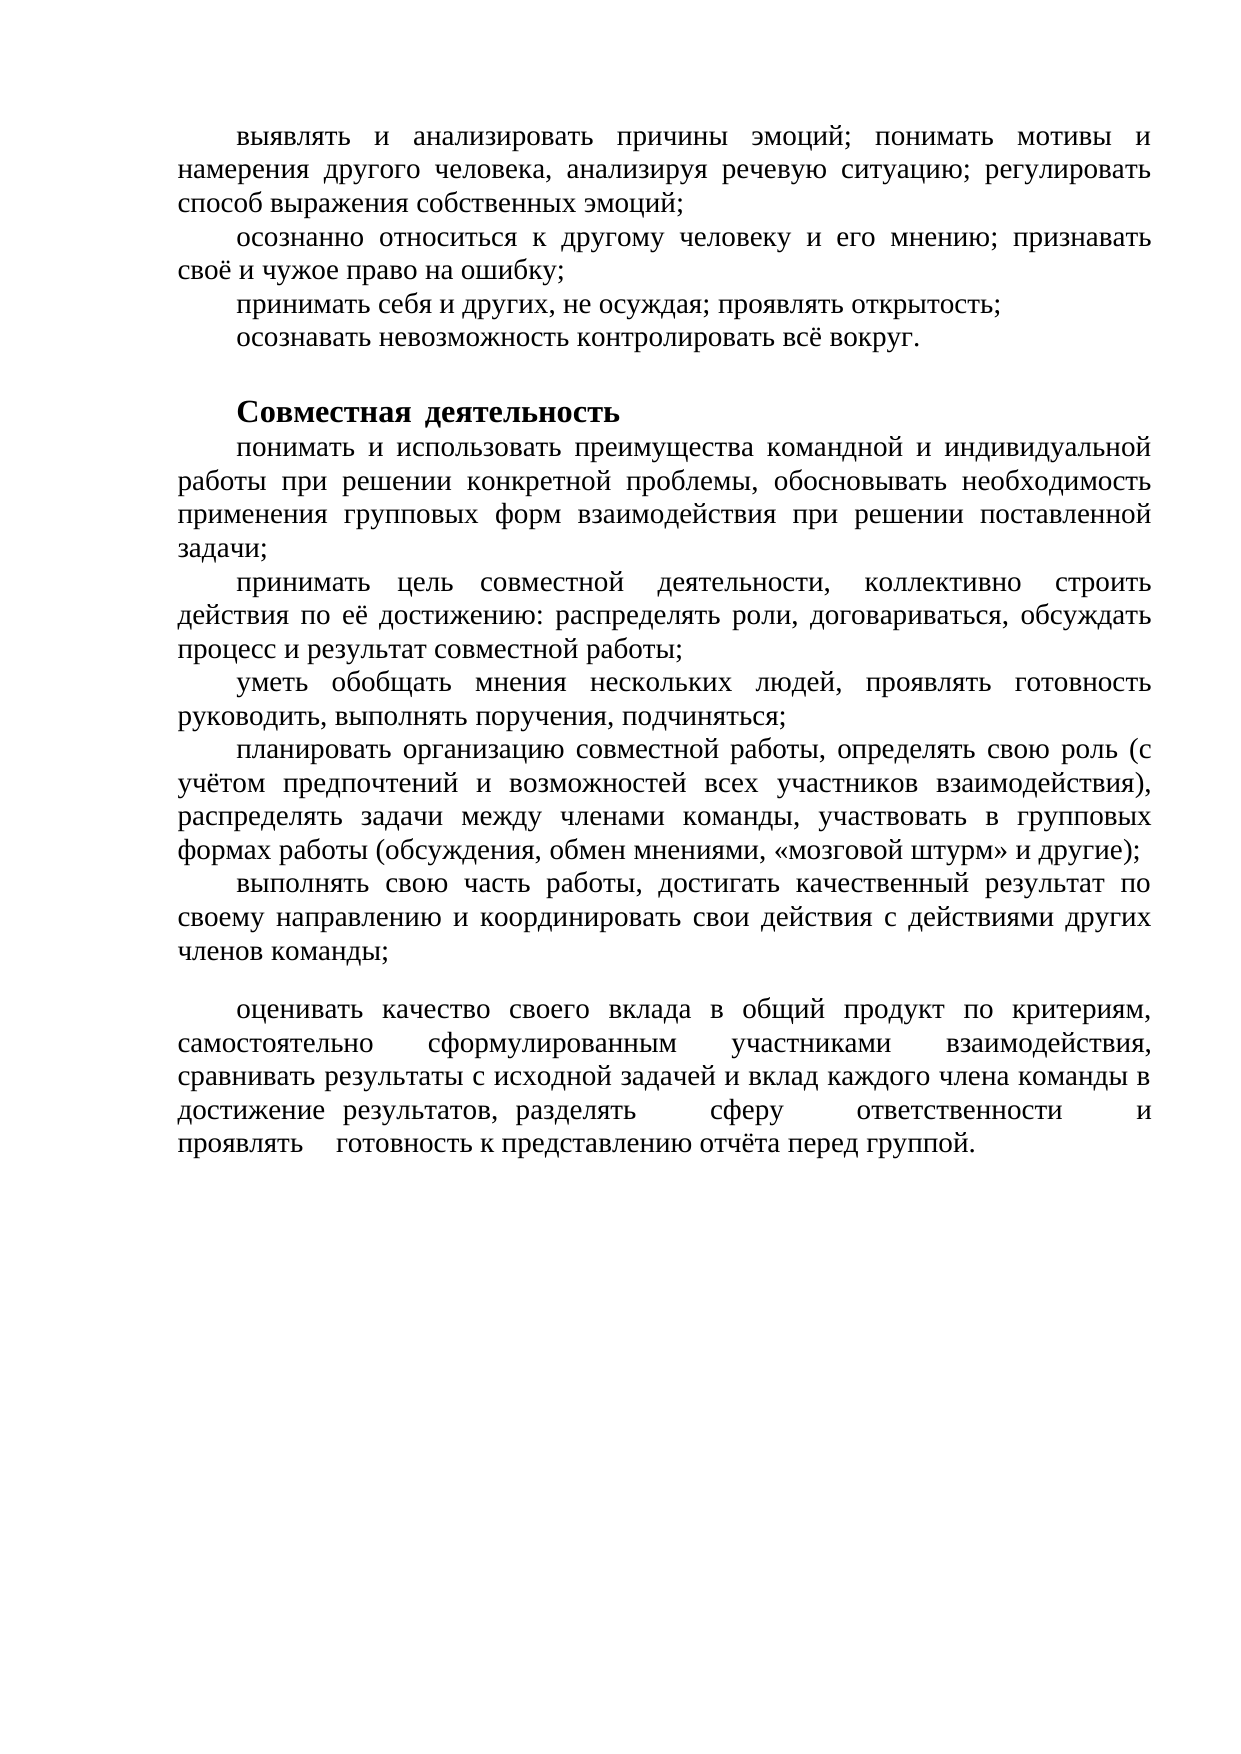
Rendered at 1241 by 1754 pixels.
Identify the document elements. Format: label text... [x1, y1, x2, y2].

text понимать и использовать преимущества командной и индивидуальной работы при решении конкретной проблемы, обосновывать необходимость применения групповых форм взаимодействия при решении поставленной задачи; [177, 429, 1152, 564]
text осознавать невозможность контролировать всё вокруг. [177, 319, 1152, 353]
text осознанно относиться к другому человеку и его мнению; признавать своё и чужое право на ошибку; [177, 219, 1152, 286]
text уметь обобщать мнения нескольких людей, проявлять готовность руководить, выполнять поручения, подчиняться; [177, 664, 1152, 731]
text принимать цель совместной деятельности, коллективно строить действия по её достижению: распределять роли, договариваться, обсуждать процесс и результат совместной работы; [177, 564, 1152, 664]
text выполнять свою часть работы, достигать качественный результат по своему направлению и координировать свои действия с действиями других членов команды; [177, 866, 1152, 966]
text принимать себя и других, не осуждая; проявлять открытость; [177, 286, 1152, 319]
text планировать организацию совместной работы, определять свою роль (с учётом предпочтений и возможностей всех участников взаимодействия), распределять задачи между членами команды, участвовать в групповых формах работы (обсуждения, обмен мнениями, «мозговой штурм» и другие); [177, 731, 1152, 866]
text оценивать качество своего вклада в общий продукт по критериям, самостоятельно сформулированным участниками взаимодействия, сравнивать результаты с исходной задачей и вклад каждого члена команды в достижение результатов, разделять сферу ответственности и проявлять готовность к представлению отчёта перед группой. [177, 991, 1152, 1159]
text выявлять и анализировать причины эмоций; понимать мотивы и намерения другого человека, анализируя речевую ситуацию; регулировать способ выражения собственных эмоций; [177, 118, 1152, 219]
text Совместная деятельность [177, 392, 1152, 429]
